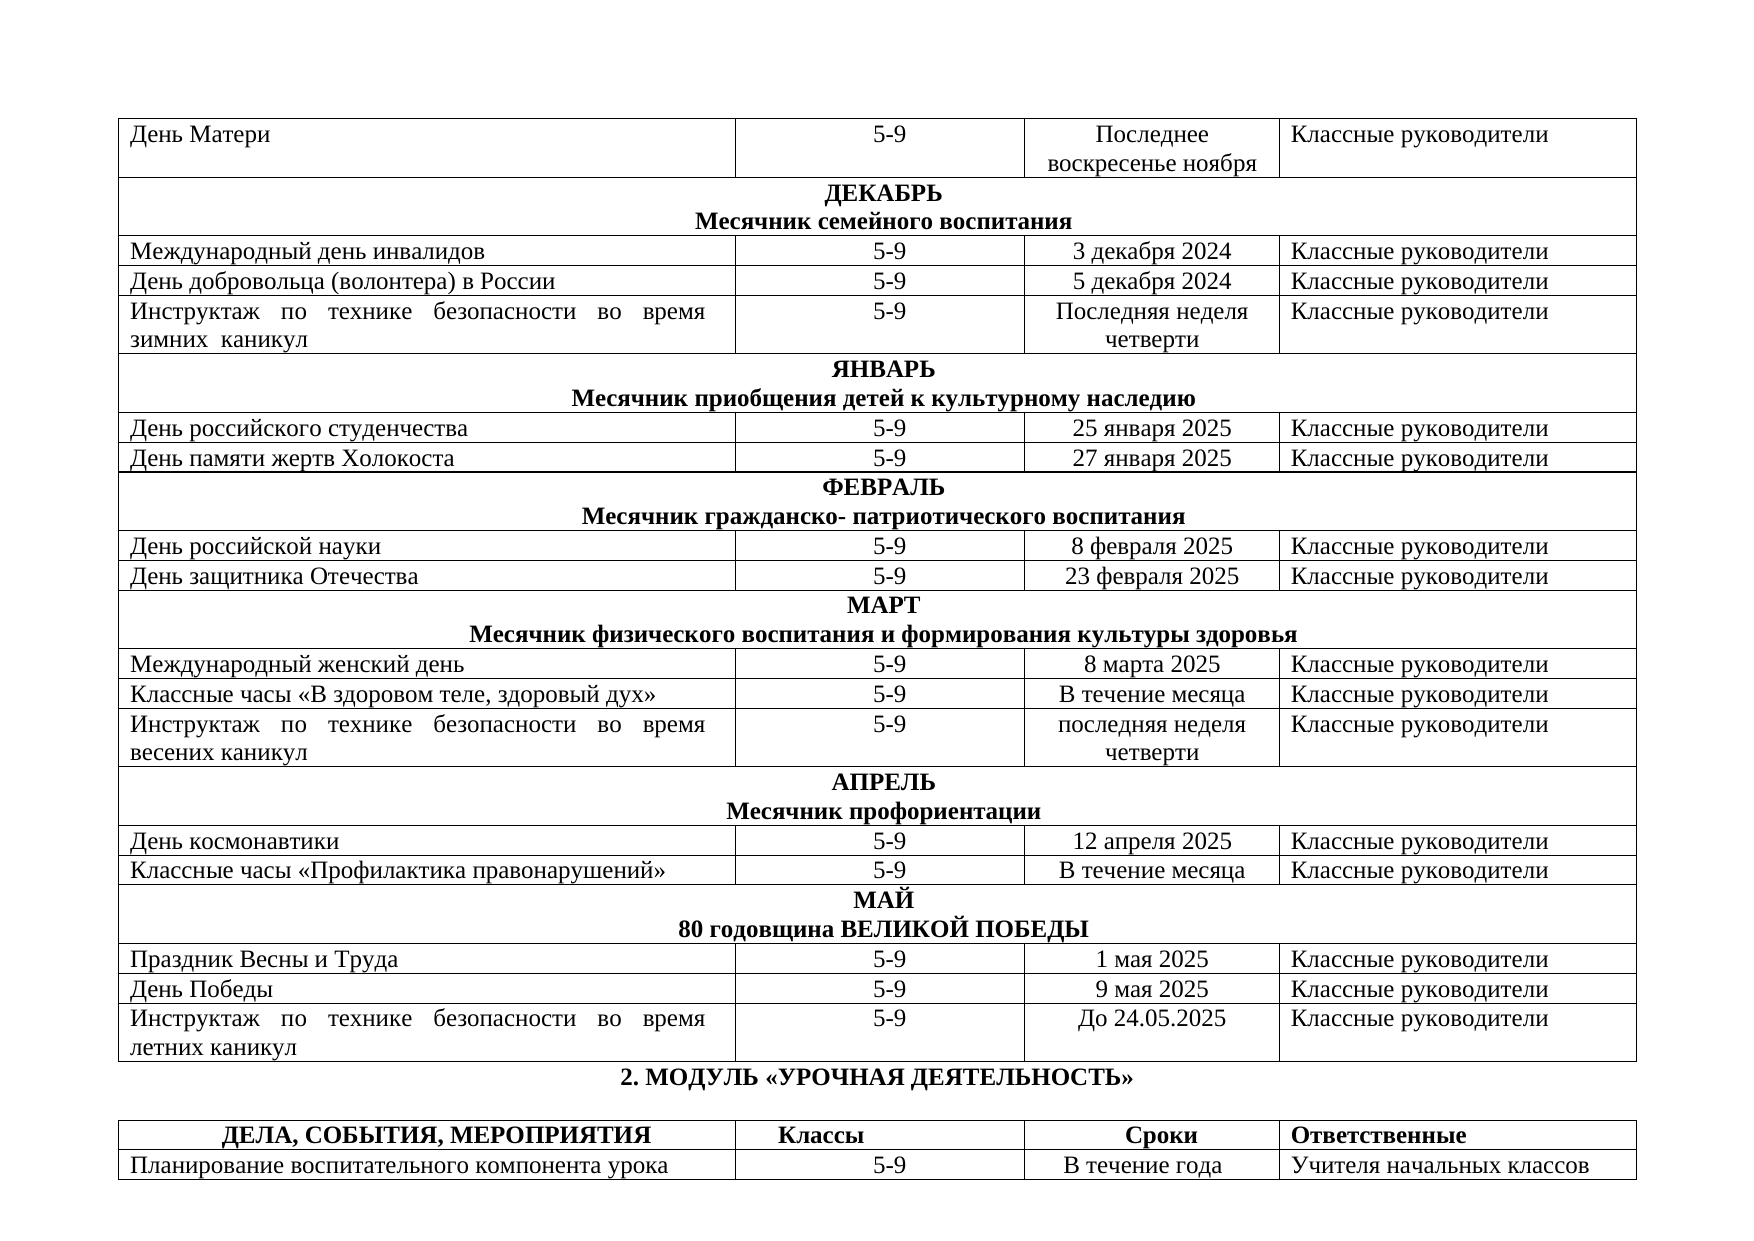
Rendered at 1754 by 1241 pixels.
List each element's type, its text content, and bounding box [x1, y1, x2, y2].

table_cell АПРЕЛЬ Месячник профориентации [119, 767, 1636, 825]
table_cell 1 мая 2025 [1025, 944, 1279, 973]
table_cell Последнее воскресенье ноября [1025, 119, 1279, 177]
table_cell 5-9 [736, 296, 1024, 353]
table_cell В течение месяца [1025, 856, 1279, 884]
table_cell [1280, 1150, 1636, 1179]
table_cell Классные руководители [1280, 236, 1636, 265]
table_cell 5-9 [736, 413, 1024, 442]
table_cell МАЙ 80 годовщина ВЕЛИКОЙ ПОБЕДЫ [119, 885, 1636, 943]
table_cell Классные руководители [1280, 679, 1636, 708]
table_cell Международный день инвалидов [119, 236, 735, 265]
table_cell 9 мая 2025 [1025, 974, 1279, 1002]
table_cell Инструктаж по технике безопасности во время весених каникул [119, 709, 735, 766]
table_cell День добровольца (волонтера) в России [119, 266, 735, 295]
table_cell 8 февраля 2025 [1025, 531, 1279, 560]
table_header Классы [736, 1121, 1024, 1149]
table_cell 5-9 [736, 826, 1024, 854]
table_cell 5-9 [736, 1150, 1024, 1179]
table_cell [1280, 119, 1636, 177]
table_cell 25 января 2025 [1025, 413, 1279, 442]
table_cell День Победы [119, 974, 735, 1002]
table_cell До 24.05.2025 [1025, 1004, 1279, 1061]
table_cell последняя неделя четверти [1025, 709, 1279, 766]
table_cell Классные руководители [1280, 413, 1636, 442]
table_cell В течение года [1025, 1150, 1279, 1179]
table_cell 5-9 [736, 443, 1024, 471]
table_cell Праздник Весны и Труда [119, 944, 735, 973]
table_cell Инструктаж по технике безопасности во время летних каникул [119, 1004, 735, 1061]
table_cell День российского студенчества [119, 413, 735, 442]
table_cell Классные руководители [1280, 856, 1636, 884]
table_cell Последняя неделя четверти [1025, 296, 1279, 353]
table_cell 5-9 [736, 236, 1024, 265]
table_cell 5-9 [736, 266, 1024, 295]
table_cell МАРТ Месячник физического воспитания и формирования культуры здоровья [119, 591, 1636, 648]
table_cell 5-9 [736, 119, 1024, 177]
table_cell ДЕКАБРЬ Месячник семейного воспитания [119, 178, 1636, 235]
table_cell Классные руководители [1280, 974, 1636, 1002]
table_cell Планирование воспитательного компонента урока [119, 1150, 735, 1179]
table_cell 12 апреля 2025 [1025, 826, 1279, 854]
table_cell Классные руководители [1280, 944, 1636, 973]
table_cell 3 декабря 2024 [1025, 236, 1279, 265]
table_cell 23 февраля 2025 [1025, 561, 1279, 589]
table_cell В течение месяца [1025, 679, 1279, 708]
table_header Ответственные [1280, 1121, 1636, 1149]
table_cell Классные часы «В здоровом теле, здоровый дух» [119, 679, 735, 708]
table_cell Классные руководители [1280, 1004, 1636, 1061]
table_cell День защитника Отечества [119, 561, 735, 589]
table_header ДЕЛА, СОБЫТИЯ, МЕРОПРИЯТИЯ [119, 1121, 735, 1149]
table_cell 5 декабря 2024 [1025, 266, 1279, 295]
table_cell 5-9 [736, 649, 1024, 678]
table_cell День российской науки [119, 531, 735, 560]
table_cell Классные руководители [1280, 649, 1636, 678]
table_cell ЯНВАРЬ Месячник приобщения детей к культурному наследию [119, 354, 1636, 412]
table_cell 5-9 [736, 944, 1024, 973]
table_cell День Матери [119, 119, 735, 177]
table_cell День космонавтики [119, 826, 735, 854]
table_cell 5-9 [736, 709, 1024, 766]
table_cell 5-9 [736, 679, 1024, 708]
table_cell Классные руководители [1280, 561, 1636, 589]
table_cell Международный женский день [119, 649, 735, 678]
table_cell Классные руководители [1280, 443, 1636, 471]
table_cell ФЕВРАЛЬ Месячник гражданско- патриотического воспитания [119, 473, 1636, 530]
table_cell 5-9 [736, 974, 1024, 1002]
table_cell Классные руководители [1280, 296, 1636, 353]
table_cell 5-9 [736, 561, 1024, 589]
table_cell 5-9 [736, 1004, 1024, 1061]
table_cell Инструктаж по технике безопасности во время зимних каникул [119, 296, 735, 353]
table_cell Классные руководители [1280, 709, 1636, 766]
table_cell Классные руководители [1280, 266, 1636, 295]
table_cell 5-9 [736, 856, 1024, 884]
table_cell 5-9 [736, 531, 1024, 560]
table_header Сроки [1025, 1121, 1279, 1149]
table_cell Классные руководители [1280, 531, 1636, 560]
table_cell Классные руководители [1280, 826, 1636, 854]
text 2. МОДУЛЬ «УРОЧНАЯ ДЕЯТЕЛЬНОСТЬ» [118, 1062, 1636, 1091]
table_cell Классные часы «Профилактика правонарушений» [119, 856, 735, 884]
table_cell День памяти жертв Холокоста [119, 443, 735, 471]
table_cell 27 января 2025 [1025, 443, 1279, 471]
table_cell 8 марта 2025 [1025, 649, 1279, 678]
